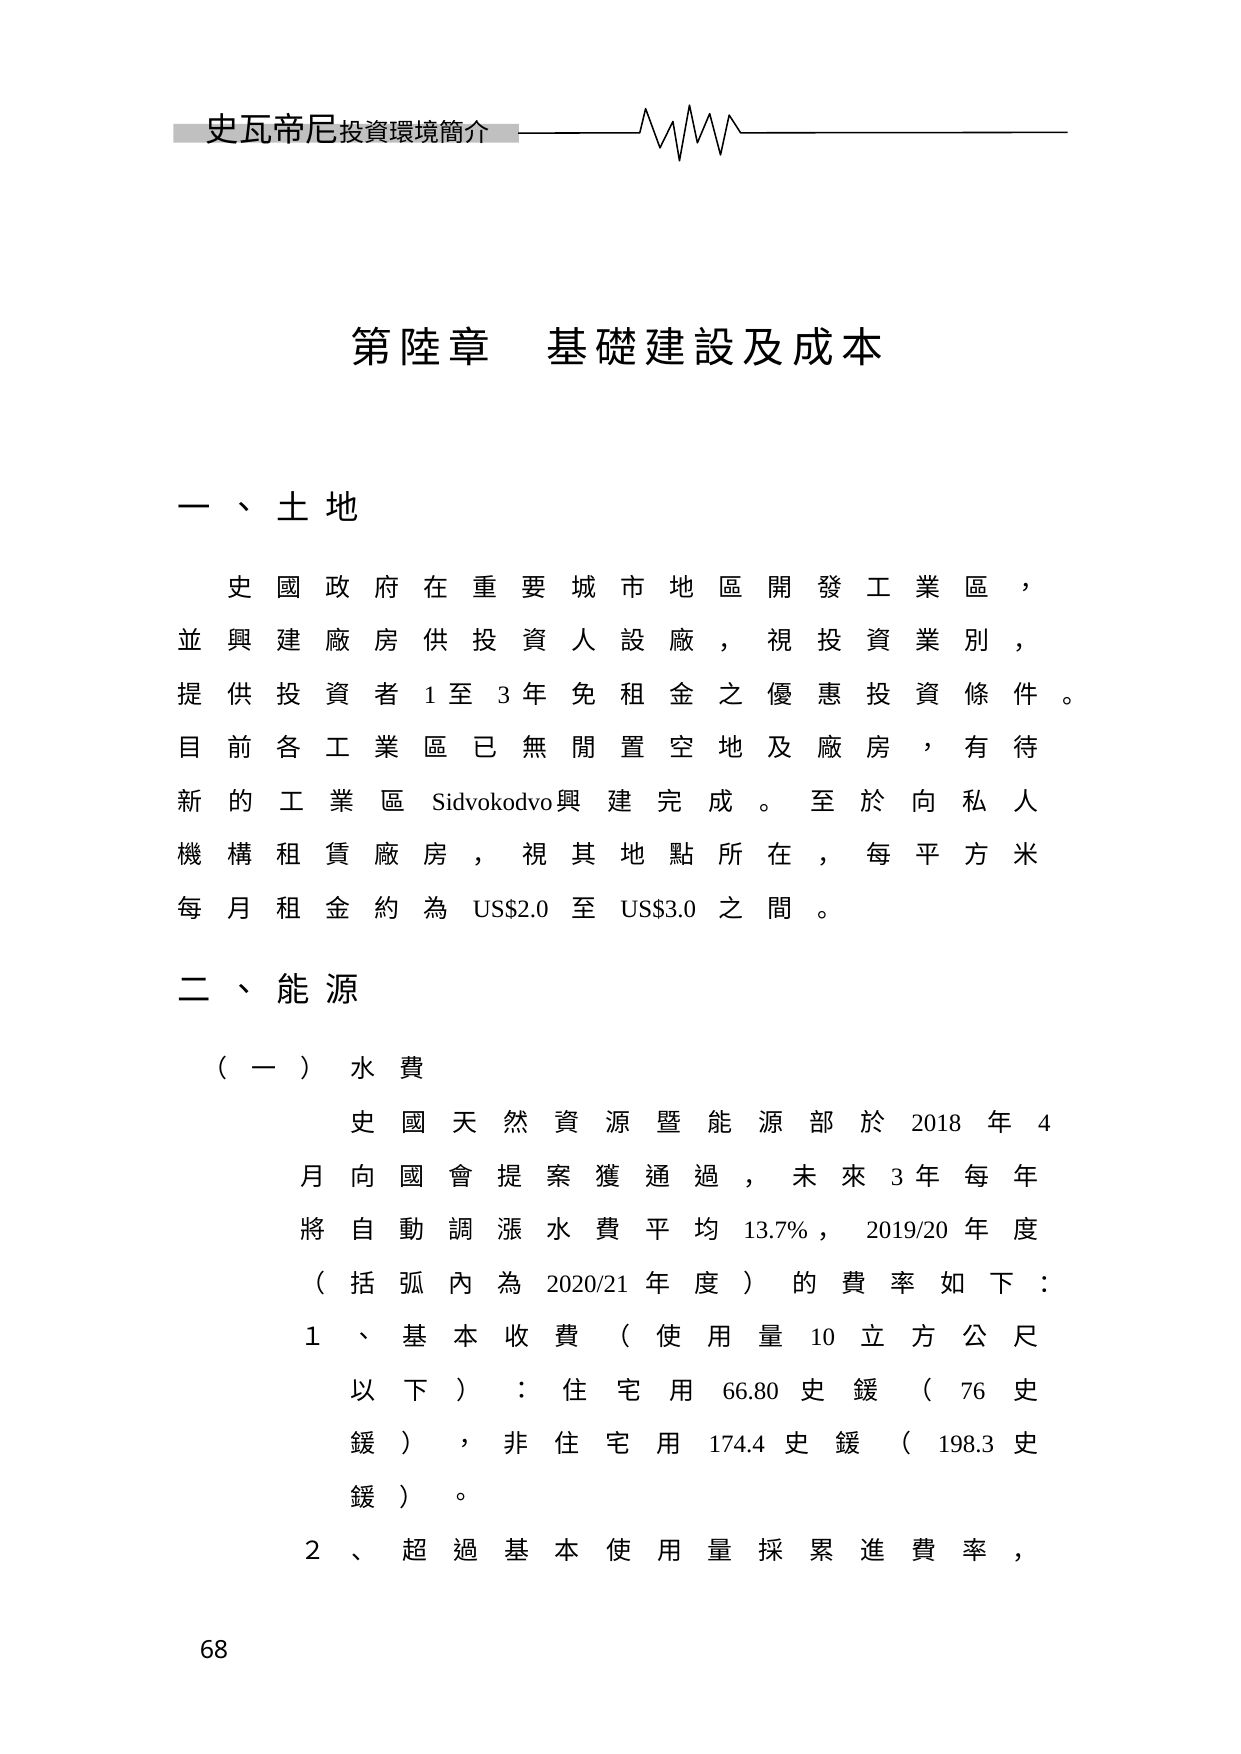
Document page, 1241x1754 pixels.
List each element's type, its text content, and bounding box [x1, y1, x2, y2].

text 第陸章 基礎建設及成本 [178, 291, 1063, 398]
text 史國天然資源暨能源部於2018年4月向國會提案獲通過，未來3年每年將自動調漲水費平均13.7%，2019/20年度（括弧內為2020/21年度）的費率如下： [276, 1094, 1063, 1308]
text （一）水費 [202, 1040, 1063, 1094]
text 史國政府在重要城市地區開發工業區，並興建廠房供投資人設廠，視投資業別，提供投資者1至3年免租金之優惠投資條件。目前各工業區已無閒置空地及廠房，有待新的工業區Sidvokodvo興建完成。至於向私人機構租賃廠房，視其地點所在，每平方米每月租金約為US$2.0至US$3.0之間。 [178, 558, 1063, 933]
text 一、土地 [178, 478, 1063, 532]
text 二、能源 [178, 960, 1063, 1013]
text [276, 1522, 1063, 1576]
text １、基本收費（使用量10立方公尺以下）：住宅用66.80史鍰（76史鍰），非住宅用174.4史鍰（198.3史鍰）。 [276, 1308, 1063, 1522]
